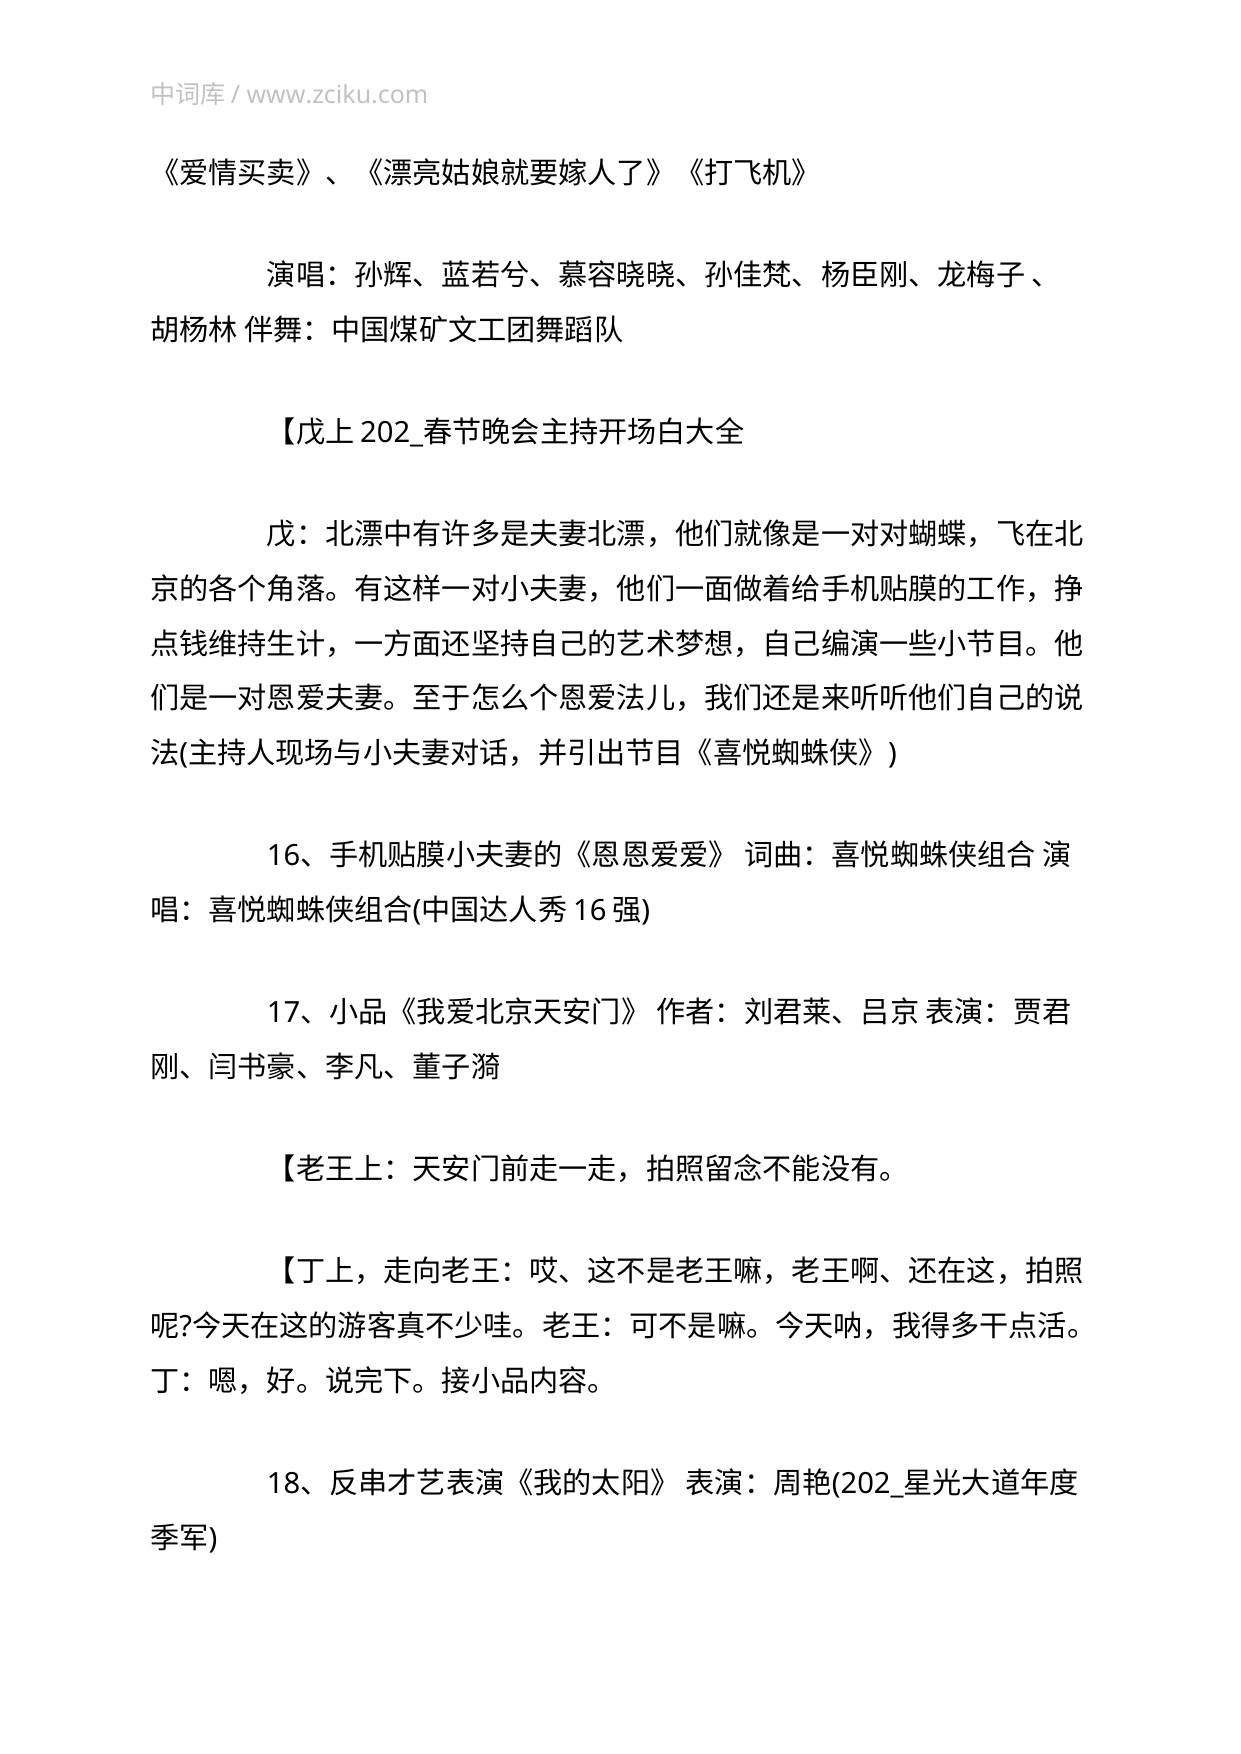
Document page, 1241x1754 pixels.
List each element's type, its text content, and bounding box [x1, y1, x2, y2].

text 16、手机贴膜小夫妻的《恩恩爱爱》 词曲：喜悦蜘蛛侠组合 演唱：喜悦蜘蛛侠组合(中国达人秀16强) [150, 832, 1090, 929]
text 演唱：孙辉、蓝若兮、慕容晓晓、孙佳梵、杨臣刚、龙梅子 、 胡杨林 伴舞：中国煤矿文工团舞蹈队 [150, 252, 1090, 349]
text 【戊上202_春节晚会主持开场白大全 [150, 408, 1090, 451]
text 【丁上，走向老王：哎、这不是老王嘛，老王啊、还在这，拍照呢?今天在这的游客真不少哇。老王：可不是嘛。今天呐，我得多干点活。丁：嗯，好。说完下。接小品内容。 [150, 1247, 1090, 1400]
text 【老王上：天安门前走一走，拍照留念不能没有。 [150, 1146, 1090, 1188]
text 17、小品《我爱北京天安门》 作者：刘君莱、吕京 表演：贾君刚、闫书豪、李凡、董子漪 [150, 989, 1090, 1086]
text 18、反串才艺表演《我的太阳》 表演：周艳(202_星光大道年度季军) [150, 1459, 1090, 1557]
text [150, 150, 1090, 192]
text 戊：北漂中有许多是夫妻北漂，他们就像是一对对蝴蝶，飞在北京的各个角落。有这样一对小夫妻，他们一面做着给手机贴膜的工作，挣点钱维持生计，一方面还坚持自己的艺术梦想，自己编演一些小节目。他们是一对恩爱夫妻。至于怎么个恩爱法儿，我们还是来听听他们自己的说法(主持人现场与小夫妻对话，并引出节目《喜悦蜘蛛侠》) [150, 510, 1090, 772]
